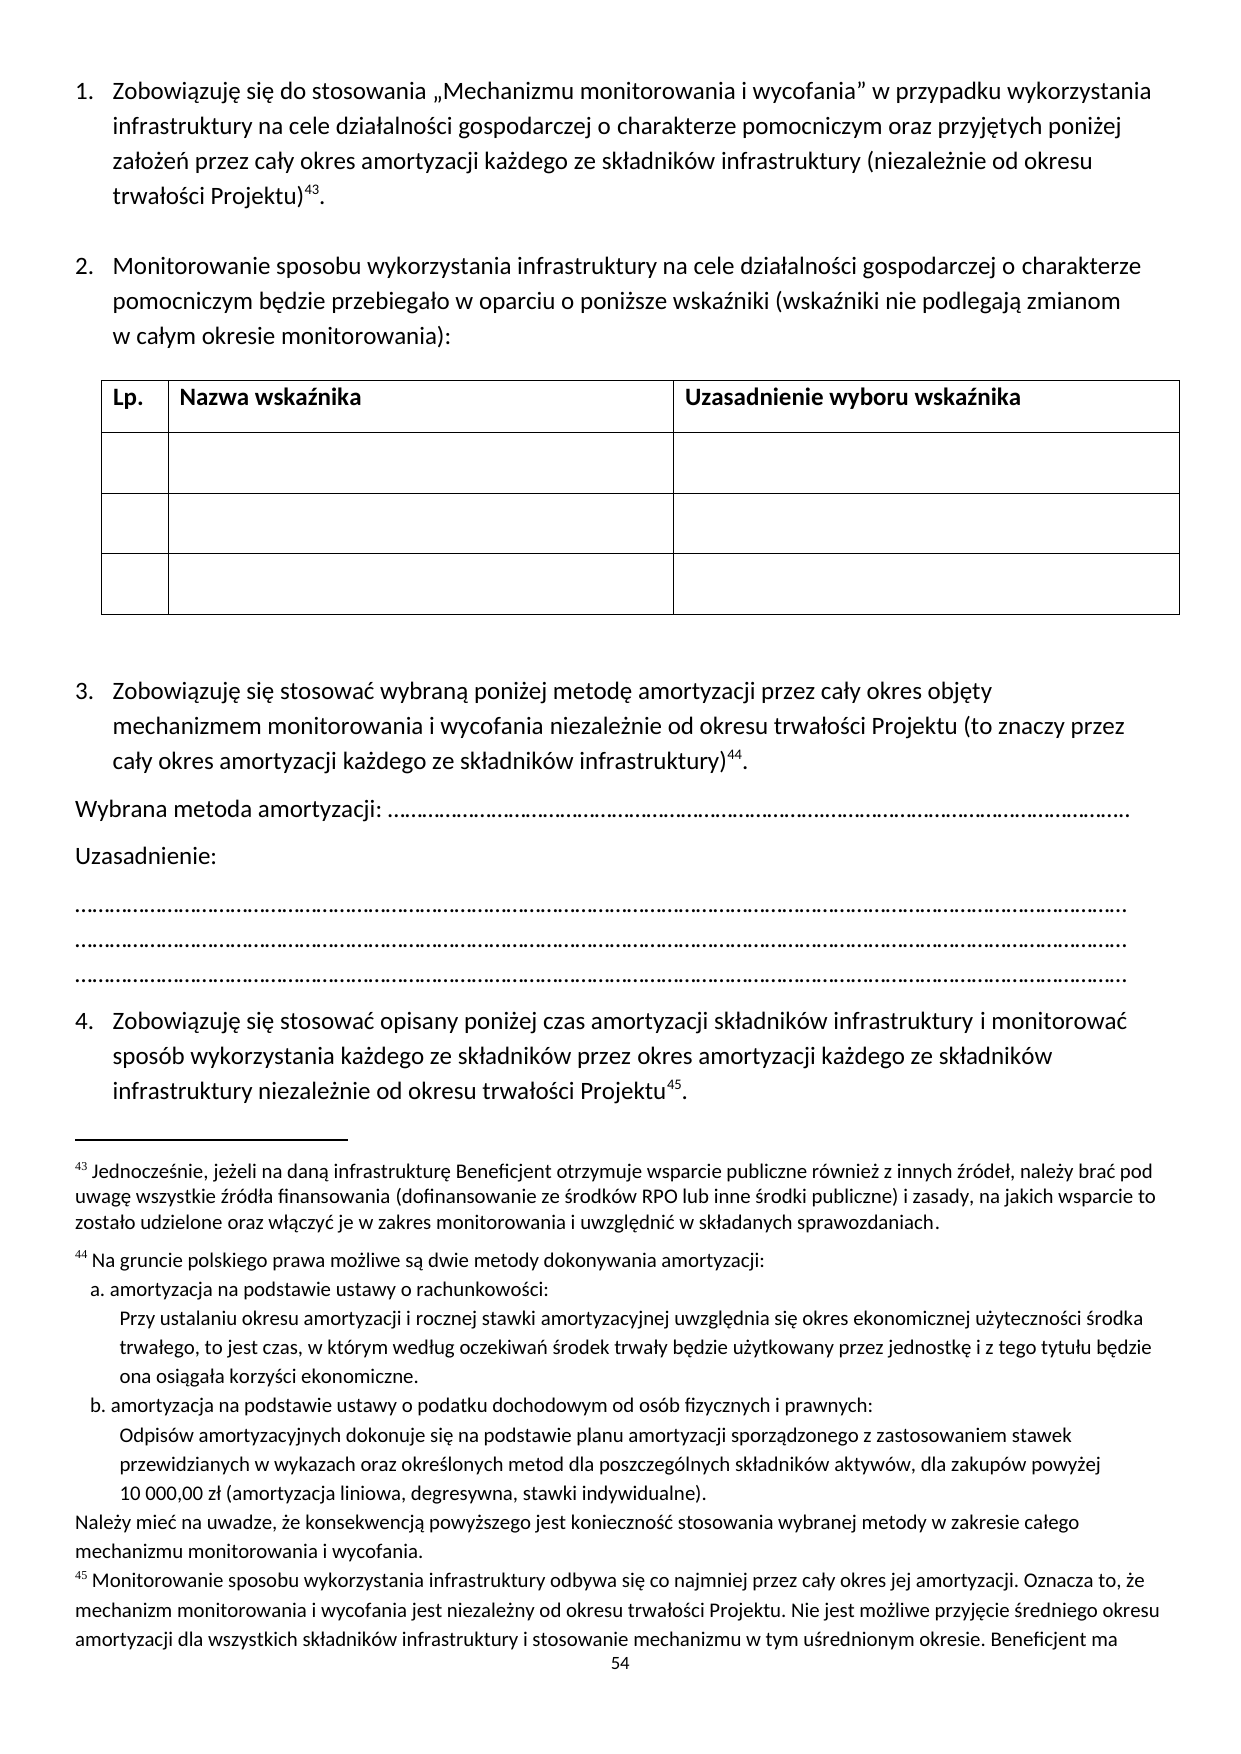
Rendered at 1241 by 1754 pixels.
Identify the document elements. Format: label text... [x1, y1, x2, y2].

table_cell [169, 554, 673, 614]
table_cell [102, 433, 168, 492]
list Zobowiązuję się stosować opisany poniżej czas amortyzacji składników infrastruktury i monitorować sposób wykorzystania każdego ze składników przez okres amortyzacji każdego ze składników infrastruktury niezależnie od okresu trwałości Projektu. [75, 1005, 1136, 1106]
list Monitorowanie sposobu wykorzystania infrastruktury na cele działalności gospodarczej o charakterze pomocniczym będzie przebiegało w oparciu o poniższe wskaźniki (wskaźniki nie podlegają zmianom w całym okresie monitorowania): [75, 250, 1165, 351]
table_header Nazwa wskaźnika [169, 381, 673, 432]
text ……………………………………………………………………………………………………………………………………………………………………………………………………………………………………………………………………………………………………………………………………………………………………………………………………………………………………………………………………………………………………… [75, 888, 1136, 988]
table_cell [674, 433, 1179, 492]
table_cell [674, 494, 1179, 553]
table_cell [674, 554, 1179, 614]
table_cell [169, 494, 673, 553]
table_cell [102, 554, 168, 614]
text Wybrana metoda amortyzacji: ………………………………………………………………….…………………………………………….. [75, 793, 1136, 823]
table_header Lp. [102, 381, 168, 432]
list Zobowiązuję się do stosowania „Mechanizmu monitorowania i wycofania” w przypadku wykorzystania infrastruktury na cele działalności gospodarczej o charakterze pomocniczym oraz przyjętych poniżej założeń przez cały okres amortyzacji każdego ze składników infrastruktury (niezależnie od okresu trwałości Projektu). [75, 75, 1165, 211]
text Uzasadnienie: [75, 840, 1136, 871]
table_header Uzasadnienie wyboru wskaźnika [674, 381, 1179, 432]
table_cell [102, 494, 168, 553]
list Zobowiązuję się stosować wybraną poniżej metodę amortyzacji przez cały okres objęty mechanizmem monitorowania i wycofania niezależnie od okresu trwałości Projektu (to znaczy przez cały okres amortyzacji każdego ze składników infrastruktury). [75, 675, 1136, 776]
table_cell [169, 433, 673, 492]
